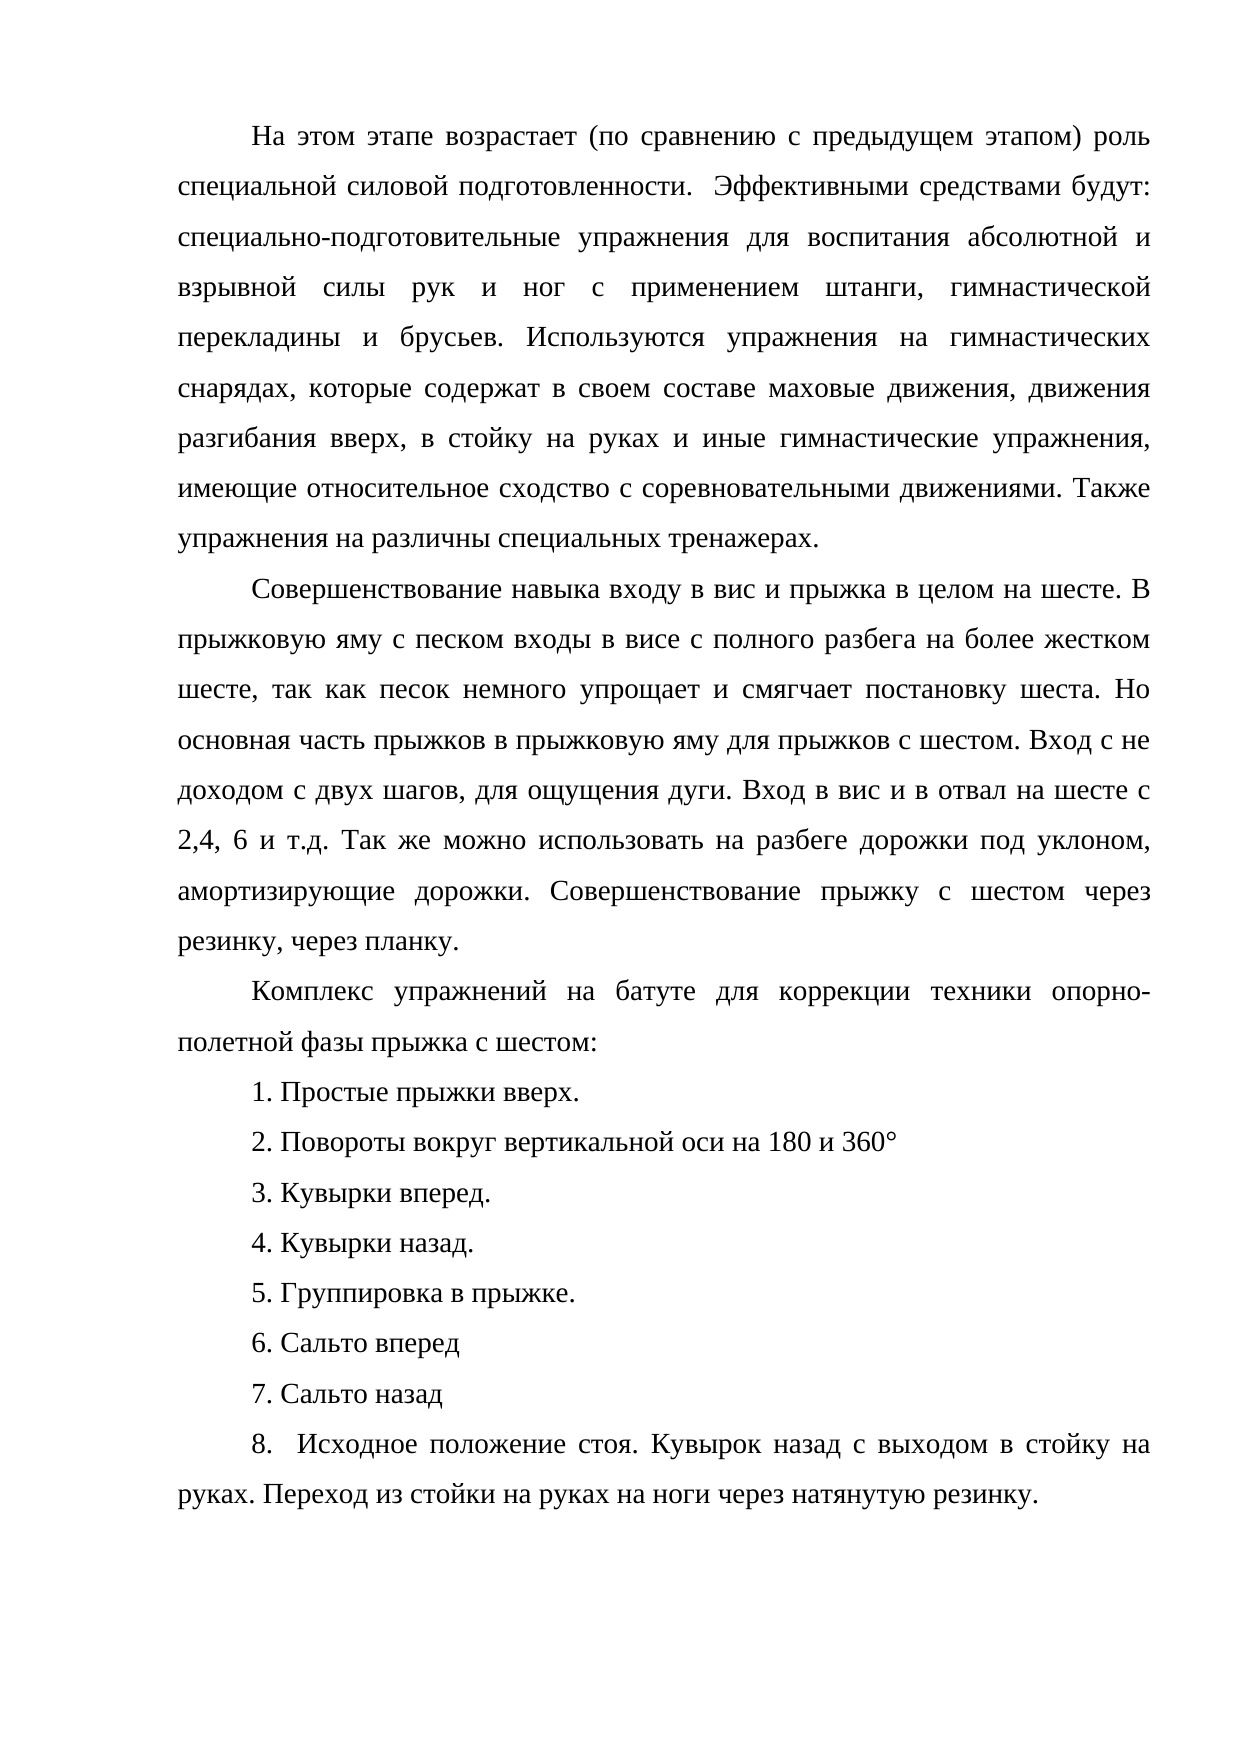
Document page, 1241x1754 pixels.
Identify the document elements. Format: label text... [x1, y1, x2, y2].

text 4. Кувырки назад. [177, 1225, 1152, 1258]
text 5. Группировка в прыжке. [177, 1275, 1152, 1309]
text 8. Исходное положение стоя. Кувырок назад с выходом в стойку на руках. Переход из стойки на руках на ноги через натянутую резинку. [177, 1426, 1152, 1510]
text 2. Повороты вокруг вертикальной оси на 180 и 360° [177, 1124, 1152, 1158]
text 6. Сальто вперед [177, 1326, 1152, 1359]
text 3. Кувырки вперед. [177, 1175, 1152, 1208]
text На этом этапе возрастает (по сравнению с предыдущем этапом) роль специальной силовой подготовленности. Эффективными средствами будут: специально-подготовительные упражнения для воспитания абсолютной и взрывной силы рук и ног с применением штанги, гимнастической перекладины и брусьев. Используются упражнения на гимнастических снарядах, которые содержат в своем составе маховые движения, движения разгибания вверх, в стойку на руках и иные гимнастические упражнения, имеющие относительное сходство с соревновательными движениями. Также упражнения на различны специальных тренажерах. [177, 118, 1152, 554]
text 7. Сальто назад [177, 1376, 1152, 1409]
text Совершенствование навыка входу в вис и прыжка в целом на шесте. В прыжковую яму с песком входы в висе с полного разбега на более жестком шесте, так как песок немного упрощает и смягчает постановку шеста. Но основная часть прыжков в прыжковую яму для прыжков с шестом. Вход с не доходом с двух шагов, для ощущения дуги. Вход в вис и в отвал на шесте с 2,4, 6 и т.д. Так же можно использовать на разбеге дорожки под уклоном, амортизирующие дорожки. Совершенствование прыжку с шестом через резинку, через планку. [177, 571, 1152, 957]
text Комплекс упражнений на батуте для коррекции техники опорно-полетной фазы прыжка с шестом: [177, 973, 1152, 1057]
text 1. Простые прыжки вверх. [177, 1074, 1152, 1108]
